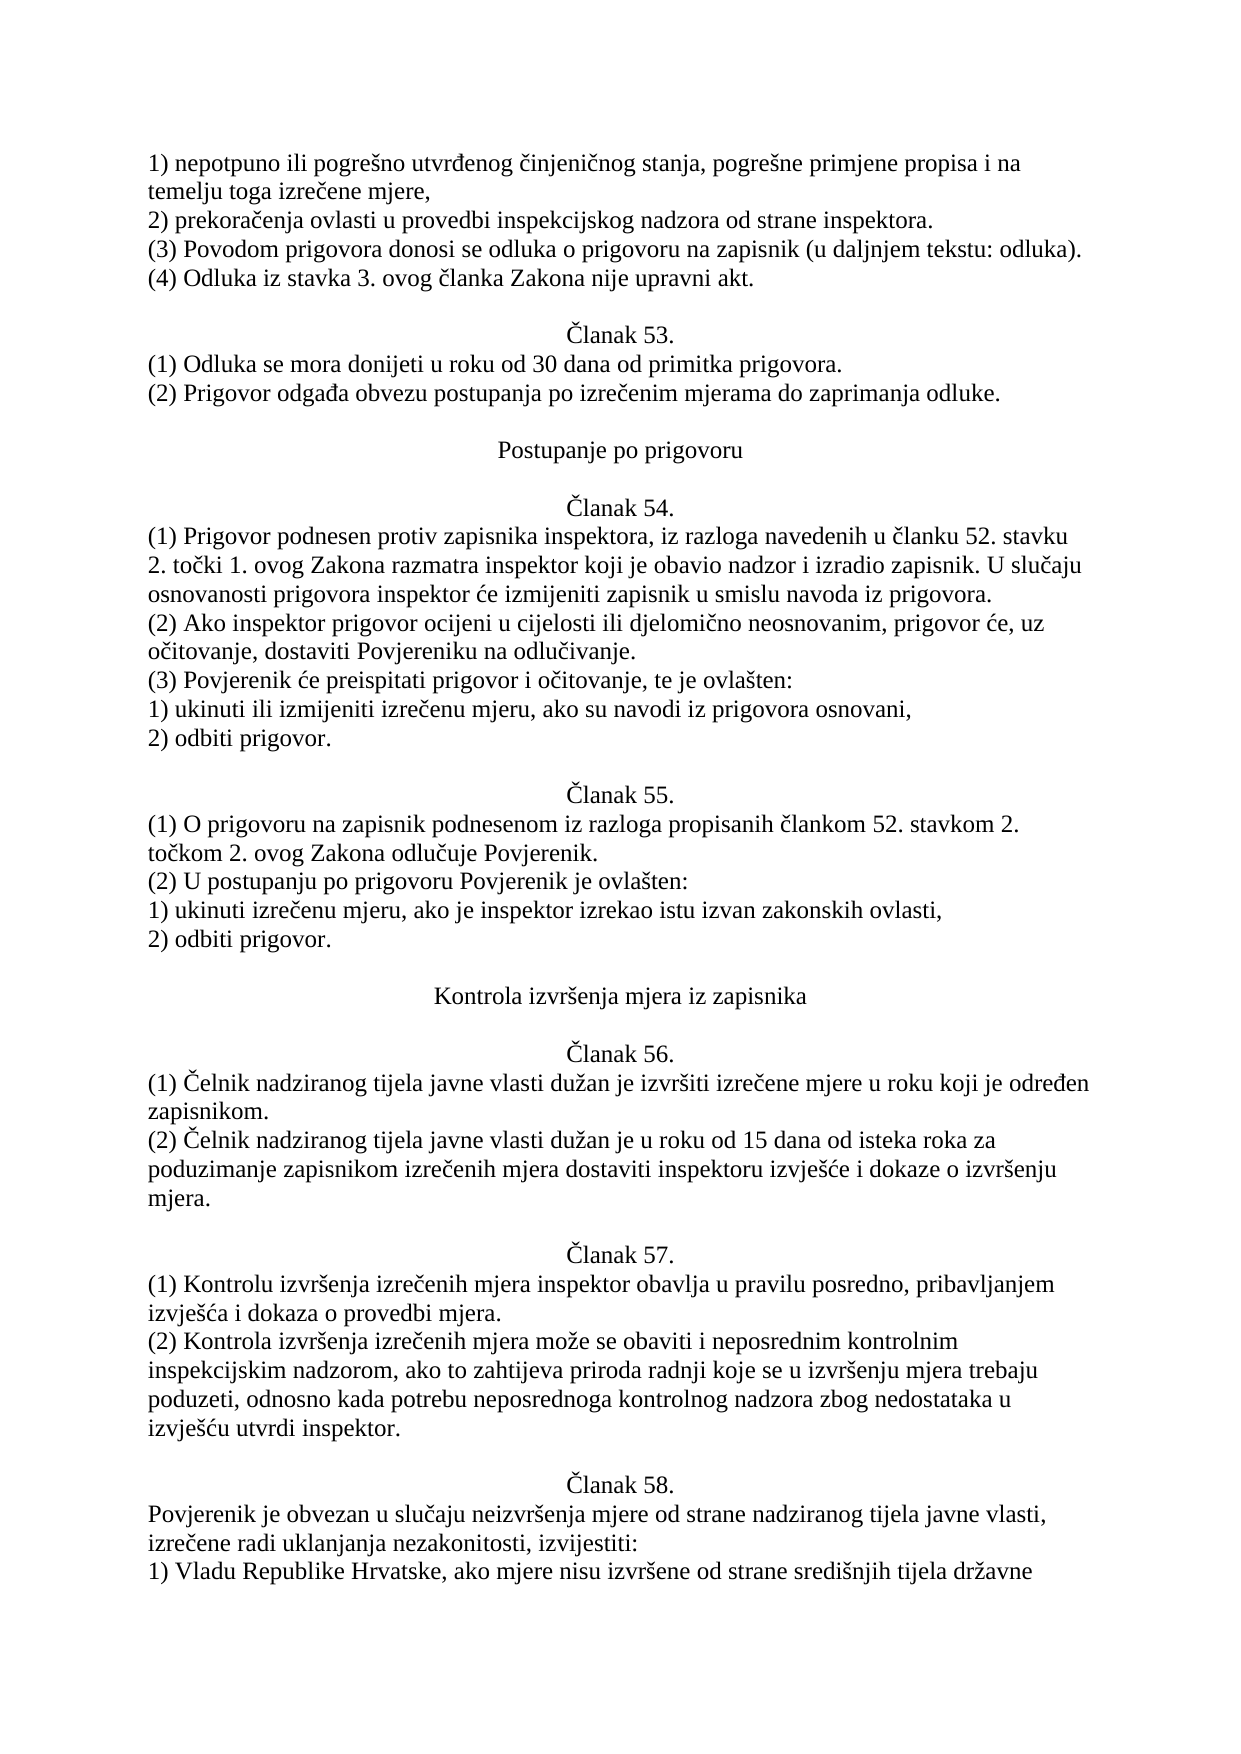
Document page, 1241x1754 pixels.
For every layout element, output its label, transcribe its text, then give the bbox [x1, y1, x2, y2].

text (1) Čelnik nadziranog tijela javne vlasti dužan je izvršiti izrečene mjere u roku koji je određen zapisnikom. (2) Čelnik nadziranog tijela javne vlasti dužan je u roku od 15 dana od isteka roka za poduzimanje zapisnikom izrečenih mjera dostaviti inspektoru izvješće i dokaze o izvršenju mjera. [148, 1068, 1093, 1211]
text (1) Odluka se mora donijeti u roku od 30 dana od primitka prigovora. (2) Prigovor odgađa obvezu postupanja po izrečenim mjerama do zaprimanja odluke. [148, 349, 1093, 406]
text Članak 55. [148, 751, 1093, 809]
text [148, 1499, 1093, 1585]
text Članak 53. [148, 291, 1093, 349]
text (1) Kontrolu izvršenja izrečenih mjera inspektor obavlja u pravilu posredno, pribavljanjem izvješća i dokaza o provedbi mjera. (2) Kontrola izvršenja izrečenih mjera može se obaviti i neposrednim kontrolnim inspekcijskim nadzorom, ako to zahtijeva priroda radnji koje se u izvršenju mjera trebaju poduzeti, odnosno kada potrebu neposrednoga kontrolnog nadzora zbog nedostataka u izvješću utvrdi inspektor. [148, 1269, 1093, 1441]
text (1) Prigovor podnesen protiv zapisnika inspektora, iz razloga navedenih u članku 52. stavku 2. točki 1. ovog Zakona razmatra inspektor koji je obavio nadzor i izradio zapisnik. U slučaju osnovanosti prigovora inspektor će izmijeniti zapisnik u smislu navoda iz prigovora. (2) Ako inspektor prigovor ocijeni u cijelosti ili djelomično neosnovanim, prigovor će, uz očitovanje, dostaviti Povjereniku na odlučivanje. (3) Povjerenik će preispitati prigovor i očitovanje, te je ovlašten: 1) ukinuti ili izmijeniti izrečenu mjeru, ako su navodi iz prigovora osnovani, 2) odbiti prigovor. [148, 521, 1093, 751]
text (1) O prigovoru na zapisnik podnesenom iz razloga propisanih člankom 52. stavkom 2. točkom 2. ovog Zakona odlučuje Povjerenik. (2) U postupanju po prigovoru Povjerenik je ovlašten: 1) ukinuti izrečenu mjeru, ako je inspektor izrekao istu izvan zakonskih ovlasti, 2) odbiti prigovor. [148, 809, 1093, 953]
text Kontrola izvršenja mjera iz zapisnika Članak 56. [148, 953, 1093, 1068]
text Članak 58. [148, 1441, 1093, 1499]
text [148, 148, 1093, 291]
text Članak 57. [148, 1211, 1093, 1269]
text Postupanje po prigovoru Članak 54. [148, 406, 1093, 521]
